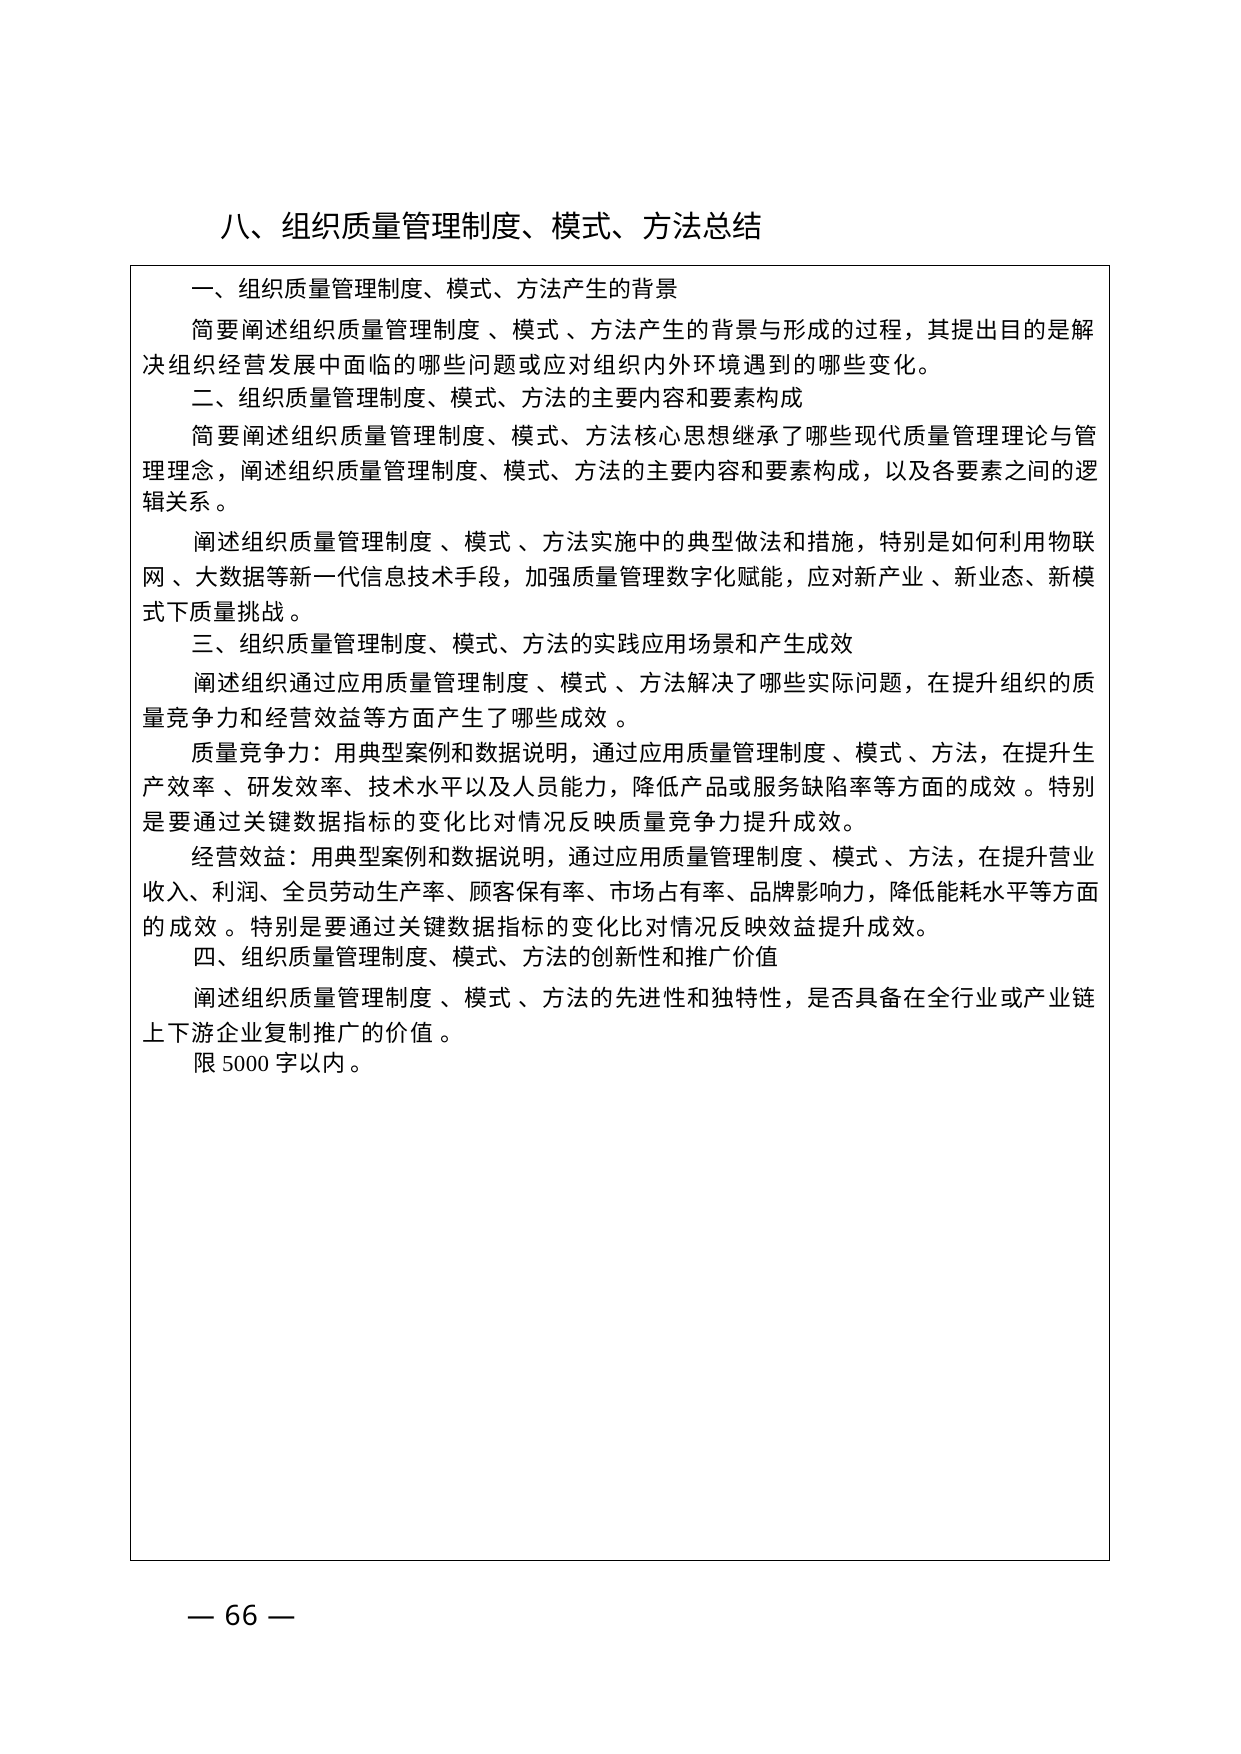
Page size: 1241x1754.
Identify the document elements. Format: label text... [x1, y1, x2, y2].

text 八、组织质量管理制度、模式、方法总结 [220, 210, 1109, 245]
table_header 一、组织质量管理制度、模式、方法产生的背景 简要阐述组织质量管理制度 、模式 、方法产生的背景与形成的过程，其提出目的是解 决组织经营发展中面临的哪些问题或应对组织内外环境遇到的哪些变化。 二、组织质量管理制度、模式、方法的主要内容和要素构成 简要阐述组织质量管理制度、模式、方法核心思想继承了哪些现代质量管理理论与管 理理念，阐述组织质量管理制度、模式、方法的主要内容和要素构成，以及各要素之间的逻 辑关系 。 阐述组织质量管理制度 、模式 、方法实施中的典型做法和措施，特别是如何利用物联 网 、大数据等新一代信息技术手段，加强质量管理数字化赋能，应对新产业 、新业态、新模 式下质量挑战 。 三、组织质量管理制度、模式、方法的实践应用场景和产生成效 阐述组织通过应用质量管理制度 、模式 、方法解决了哪些实际问题，在提升组织的质 量竞争力和经营效益等方面产生了哪些成效 。 质量竞争力：用典型案例和数据说明，通过应用质量管理制度 、模式 、方法，在提升生 产效率 、研发效率、技术水平以及人员能力，降低产品或服务缺陷率等方面的成效 。特别 是要通过关键数据指标的变化比对情况反映质量竞争力提升成效。 经营效益：用典型案例和数据说明，通过应用质量管理制度 、模式 、方法，在提升营业 收入、利润、全员劳动生产率、顾客保有率、市场占有率、品牌影响力，降低能耗水平等方面 的成效 。特别是要通过关键数据指标的变化比对情况反映效益提升成效。 四、组织质量管理制度、模式、方法的创新性和推广价值 阐述组织质量管理制度 、模式 、方法的先进性和独特性，是否具备在全行业或产业链 上下游企业复制推广的价值 。 限 5000 字以内 。 [131, 266, 1109, 1559]
